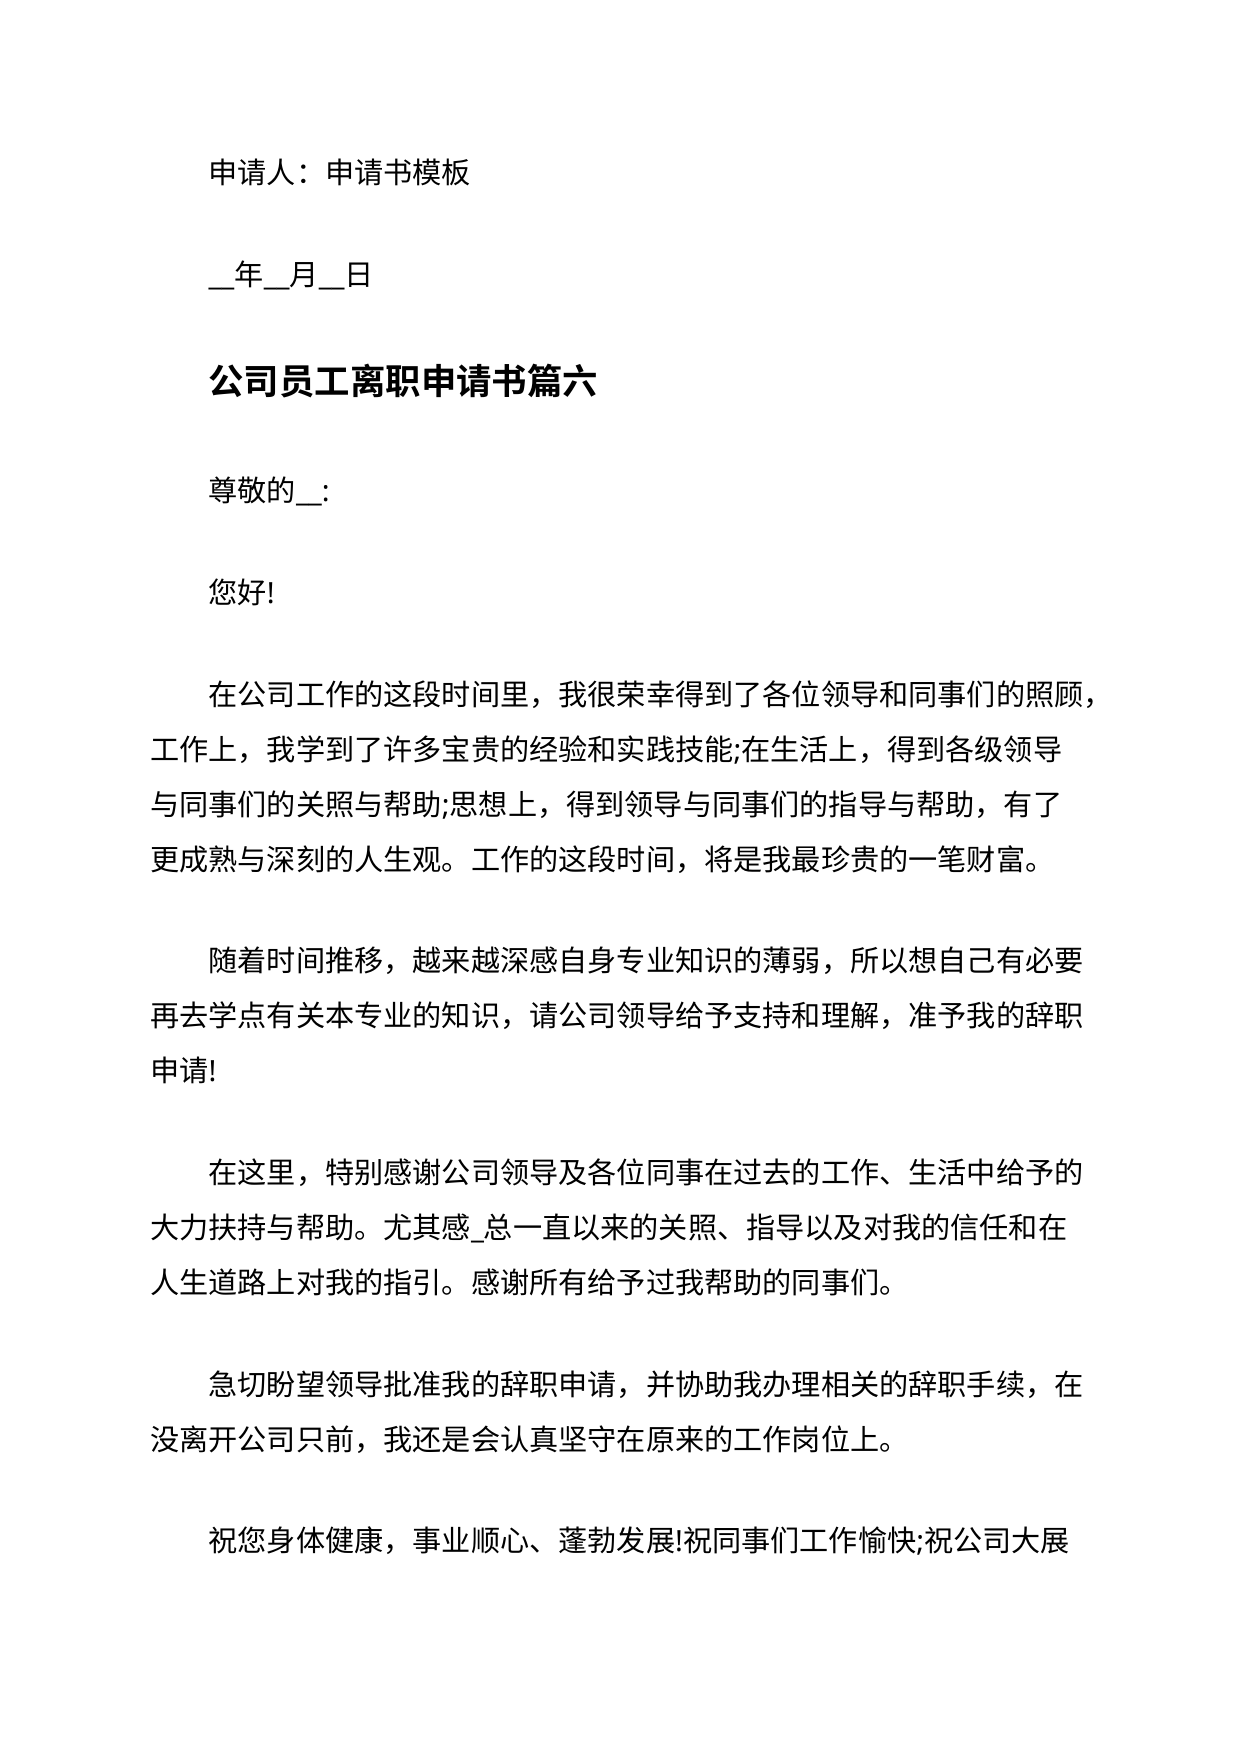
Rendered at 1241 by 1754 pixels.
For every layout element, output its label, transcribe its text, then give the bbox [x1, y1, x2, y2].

text 公司员工离职申请书篇六 [150, 354, 1090, 405]
text 急切盼望领导批准我的辞职申请，并协助我办理相关的辞职手续，在没离开公司只前，我还是会认真坚守在原来的工作岗位上。 [150, 1361, 1090, 1458]
text 在公司工作的这段时间里，我很荣幸得到了各位领导和同事们的照顾，工作上，我学到了许多宝贵的经验和实践技能;在生活上，得到各级领导与同事们的关照与帮助;思想上，得到领导与同事们的指导与帮助，有了更成熟与深刻的人生观。工作的这段时间，将是我最珍贵的一笔财富。 [150, 671, 1090, 878]
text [150, 1518, 1090, 1560]
text 申请人：申请书模板 [150, 150, 1090, 192]
text __年__月__日 [150, 252, 1090, 294]
text 在这里，特别感谢公司领导及各位同事在过去的工作、生活中给予的大力扶持与帮助。尤其感_总一直以来的关照、指导以及对我的信任和在人生道路上对我的指引。感谢所有给予过我帮助的同事们。 [150, 1149, 1090, 1302]
text 随着时间推移，越来越深感自身专业知识的薄弱，所以想自己有必要再去学点有关本专业的知识，请公司领导给予支持和理解，准予我的辞职申请! [150, 938, 1090, 1090]
text 您好! [150, 569, 1090, 612]
text 尊敬的__: [150, 467, 1090, 509]
